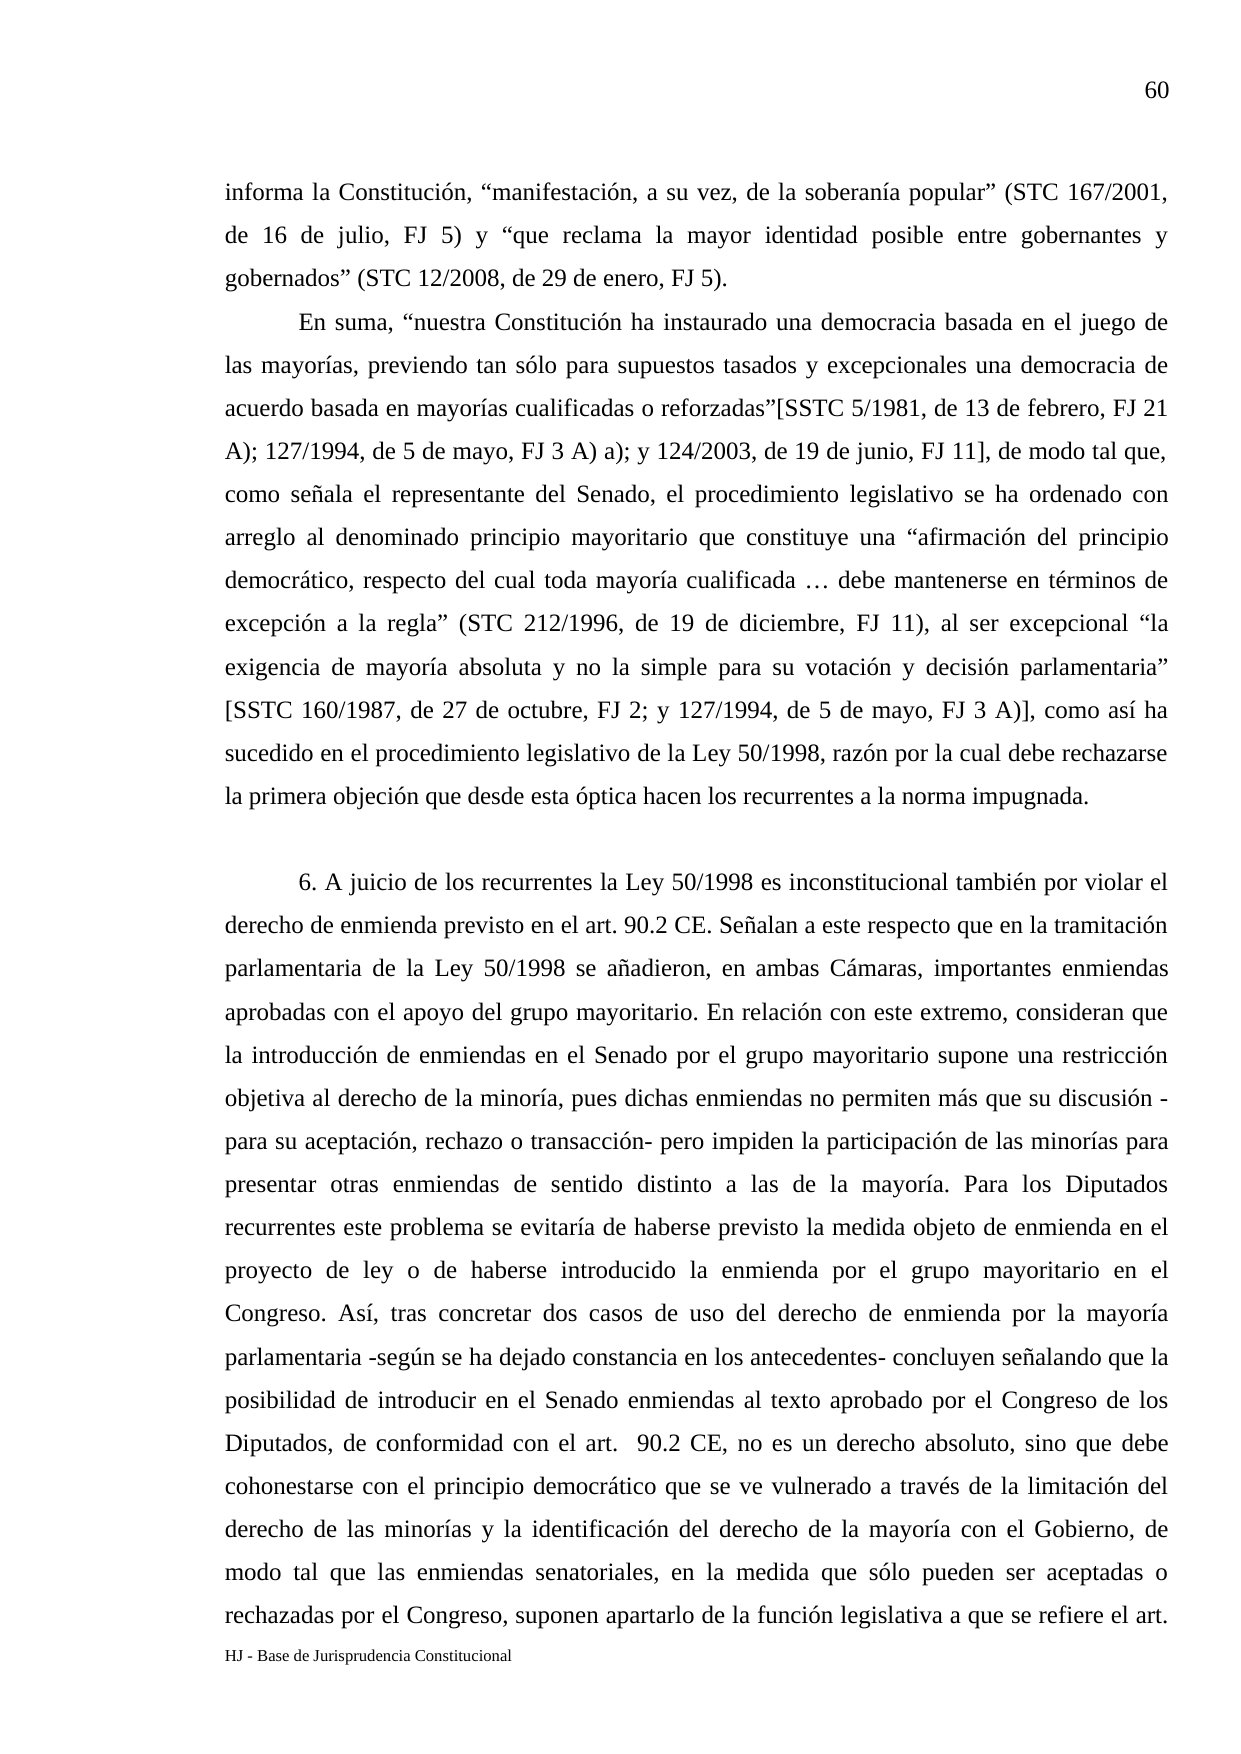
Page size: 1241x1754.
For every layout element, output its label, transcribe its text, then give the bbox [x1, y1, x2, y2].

text En suma, “nuestra Constitución ha instaurado una democracia basada en el juego de las mayorías, previendo tan sólo para supuestos tasados y excepcionales una democracia de acuerdo basada en mayorías cualificadas o reforzadas”[SSTC 5/1981, de 13 de febrero, FJ 21 A); 127/1994, de 5 de mayo, FJ 3 A) a); y 124/2003, de 19 de junio, FJ 11], de modo tal que, como señala el representante del Senado, el procedimiento legislativo se ha ordenado con arreglo al denominado principio mayoritario que constituye una “afirmación del principio democrático, respecto del cual toda mayoría cualificada … debe mantenerse en términos de excepción a la regla” (STC 212/1996, de 19 de diciembre, FJ 11), al ser excepcional “la exigencia de mayoría absoluta y no la simple para su votación y decisión parlamentaria” [SSTC 160/1987, de 27 de octubre, FJ 2; y 127/1994, de 5 de mayo, FJ 3 A)], como así ha sucedido en el procedimiento legislativo de la Ley 50/1998, razón por la cual debe rechazarse la primera objeción que desde esta óptica hacen los recurrentes a la norma impugnada. [224, 307, 1169, 810]
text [224, 867, 1169, 1629]
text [224, 177, 1169, 292]
